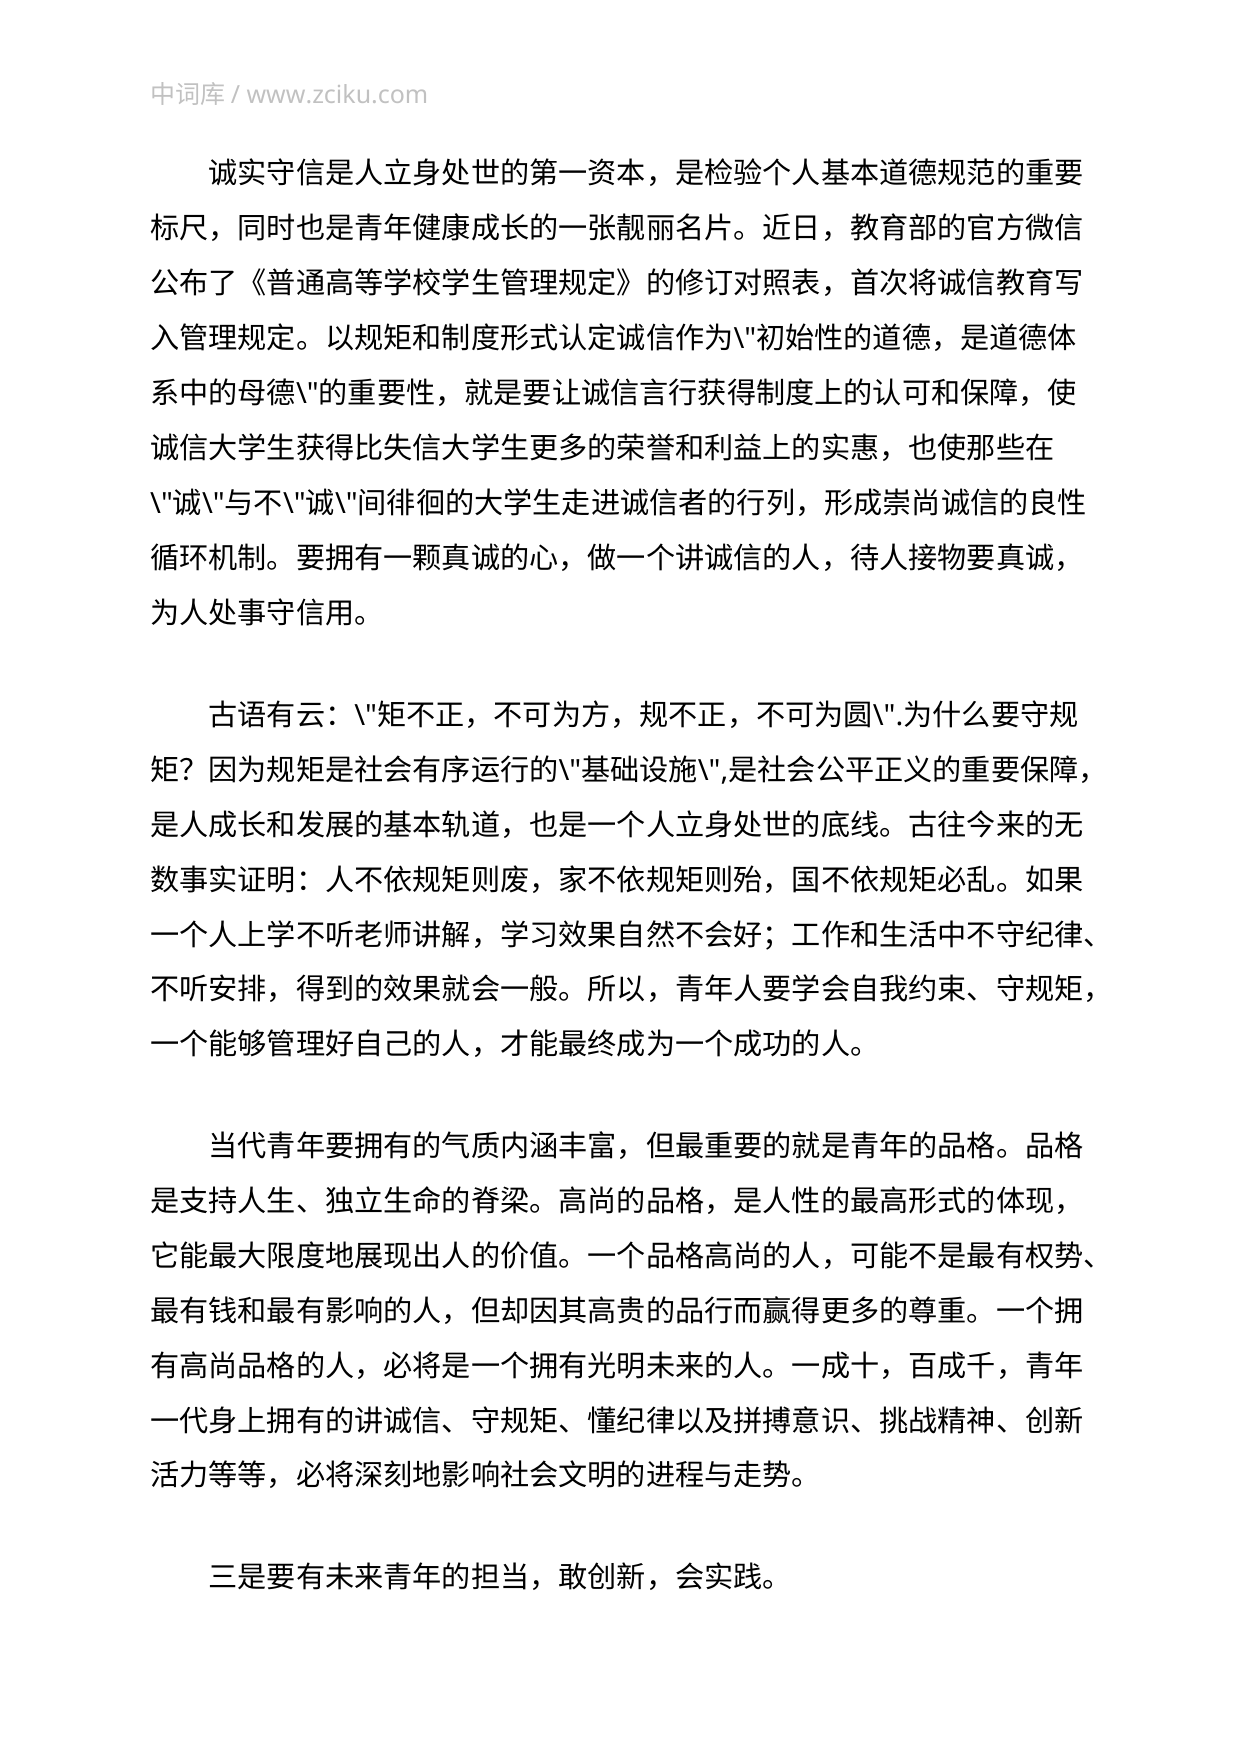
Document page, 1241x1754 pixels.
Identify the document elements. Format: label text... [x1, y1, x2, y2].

text 当代青年要拥有的气质内涵丰富，但最重要的就是青年的品格。品格是支持人生、独立生命的脊梁。高尚的品格，是人性的最高形式的体现，它能最大限度地展现出人的价值。一个品格高尚的人，可能不是最有权势、最有钱和最有影响的人，但却因其高贵的品行而赢得更多的尊重。一个拥有高尚品格的人，必将是一个拥有光明未来的人。一成十，百成千，青年一代身上拥有的讲诚信、守规矩、懂纪律以及拼搏意识、挑战精神、创新活力等等，必将深刻地影响社会文明的进程与走势。 [150, 1123, 1090, 1494]
text 诚实守信是人立身处世的第一资本，是检验个人基本道德规范的重要标尺，同时也是青年健康成长的一张靓丽名片。近日，教育部的官方微信公布了《普通高等学校学生管理规定》的修订对照表，首次将诚信教育写入管理规定。以规矩和制度形式认定诚信作为\"初始性的道德，是道德体系中的母德\"的重要性，就是要让诚信言行获得制度上的认可和保障，使诚信大学生获得比失信大学生更多的荣誉和利益上的实惠，也使那些在\"诚\"与不\"诚\"间徘徊的大学生走进诚信者的行列，形成崇尚诚信的良性循环机制。要拥有一颗真诚的心，做一个讲诚信的人，待人接物要真诚，为人处事守信用。 [150, 150, 1090, 632]
text 三是要有未来青年的担当，敢创新，会实践。 [150, 1554, 1090, 1596]
text 古语有云：\"矩不正，不可为方，规不正，不可为圆\".为什么要守规矩？因为规矩是社会有序运行的\"基础设施\",是社会公平正义的重要保障，是人成长和发展的基本轨道，也是一个人立身处世的底线。古往今来的无数事实证明：人不依规矩则废，家不依规矩则殆，国不依规矩必乱。如果一个人上学不听老师讲解，学习效果自然不会好；工作和生活中不守纪律、不听安排，得到的效果就会一般。所以，青年人要学会自我约束、守规矩，一个能够管理好自己的人，才能最终成为一个成功的人。 [150, 691, 1090, 1063]
